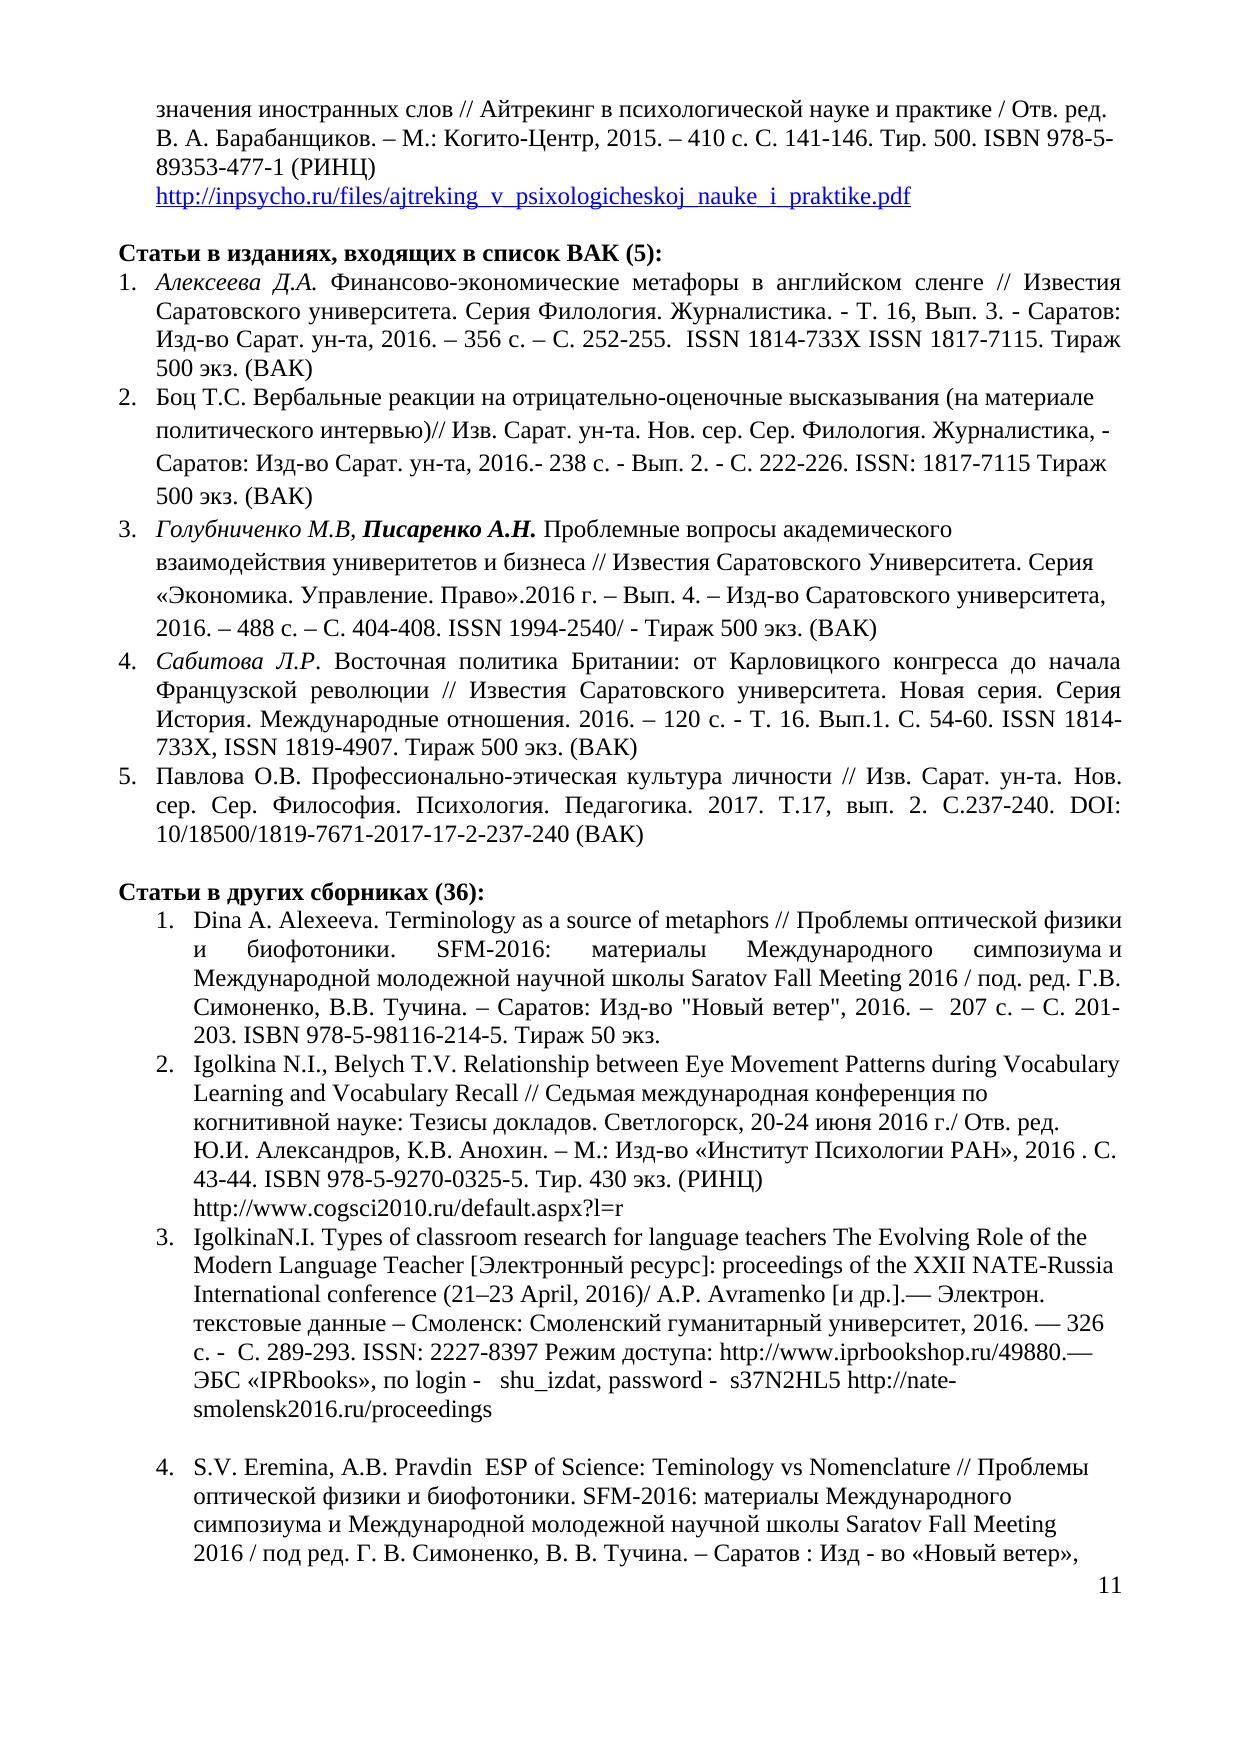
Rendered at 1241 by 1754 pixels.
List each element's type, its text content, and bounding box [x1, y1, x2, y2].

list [156, 1452, 1122, 1567]
list IgolkinaN.I. Types of classroom research for language teachers The Evolving Role of the Modern Language Teacher [Электронный ресурс]: proceedings of the XXII NATE-Russia International conference (21–23 April, 2016)/ A.P. Avramenko [и др.].— Электрон. текстовые данные – Смоленск: Смоленский гуманитарный университет, 2016. –– 326 с. - С. 289-293. ISSN: 2227-8397 Режим доступа: http://www.iprbookshop.ru/49880.— ЭБС «IPRbooks», по login - shu_izdat, password - s37N2HL5 http://nate-smolensk2016.ru/proceedings [156, 1222, 1122, 1423]
list Алексеева Д.А. Финансово-экономические метафоры в английском сленге // Известия Саратовского университета. Серия Филология. Журналистика. - Т. 16, Вып. 3. - Саратов: Изд-во Сарат. ун-та, 2016. – 356 с. – С. 252-255. ISSN 1814-733X ISSN 1817-7115. Тираж 500 экз. (ВАК) [118, 267, 1122, 382]
text Статьи в изданиях, входящих в список ВАК (5): [118, 238, 1122, 267]
subtitle Боц Т.С. Вербальные реакции на отрицательно-оценочные высказывания (на материале политического интервью)// Изв. Сарат. ун-та. Нов. сер. Сер. Филология. Журналистика, - Саратов: Изд-во Сарат. ун-та, 2016.- 238 с. - Вып. 2. - С. 222-226. ISSN: 1817-7115 Тираж 500 экз. (ВАК) [118, 382, 1122, 510]
list Павлова О.В. Профессионально-этическая культура личности // Изв. Сарат. ун-та. Нов. сер. Сер. Философия. Психология. Педагогика. 2017. Т.17, вып. 2. С.237-240. DOI: 10/18500/1819-7671-2017-17-2-237-240 (ВАК) [118, 761, 1122, 847]
text Статьи в других сборниках (36): [118, 877, 1122, 905]
list Сабитова Л.Р. Восточная политика Британии: от Карловицкого конгресса до начала Французской революции // Известия Саратовского университета. Новая серия. Серия История. Международные отношения. 2016. – 120 с. - Т. 16. Вып.1. С. 54-60. ISSN 1814-733Х, ISSN 1819-4907. Тираж 500 экз. (ВАК) [118, 646, 1122, 761]
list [118, 94, 1122, 209]
subtitle Голубниченко М.В, Писаренко А.Н. Проблемные вопросы академического взаимодействия универитетов и бизнеса // Известия Саратовского Университета. Серия «Экономика. Управление. Право».2016 г. – Вып. 4. – Изд-во Саратовского университета, 2016. – 488 с. – С. 404-408. ISSN 1994-2540/ - Тираж 500 экз. (ВАК) [118, 514, 1122, 642]
list Dina A. Alexeeva. Terminology as a source of metaphors // Проблемы оптической физики и биофотоники. SFM-2016: материалы Международного симпозиума и Международной молодежной научной школы Saratov Fall Meeting 2016 / под. ред. Г.В. Симоненко, В.В. Тучина. – Саратов: Изд-во "Новый ветер", 2016. – 207 с. – С. 201-203. ISBN 978-5-98116-214-5. Тираж 50 экз. [156, 905, 1122, 1049]
list Igolkina N.I., Belych T.V. Relationship between Eye Movement Patterns during Vocabulary Learning and Vocabulary Recall // Седьмая международная конференция по когнитивной науке: Тезисы докладов. Светлогорск, 20-24 июня 2016 г./ Отв. ред. Ю.И. Александров, К.В. Анохин. – М.: Изд-во «Институт Психологии РАН», 2016 . С. 43-44. ISBN 978-5-9270-0325-5. Тир. 430 экз. (РИНЦ) http://www.cogsci2010.ru/default.aspx?l=r [156, 1049, 1122, 1222]
